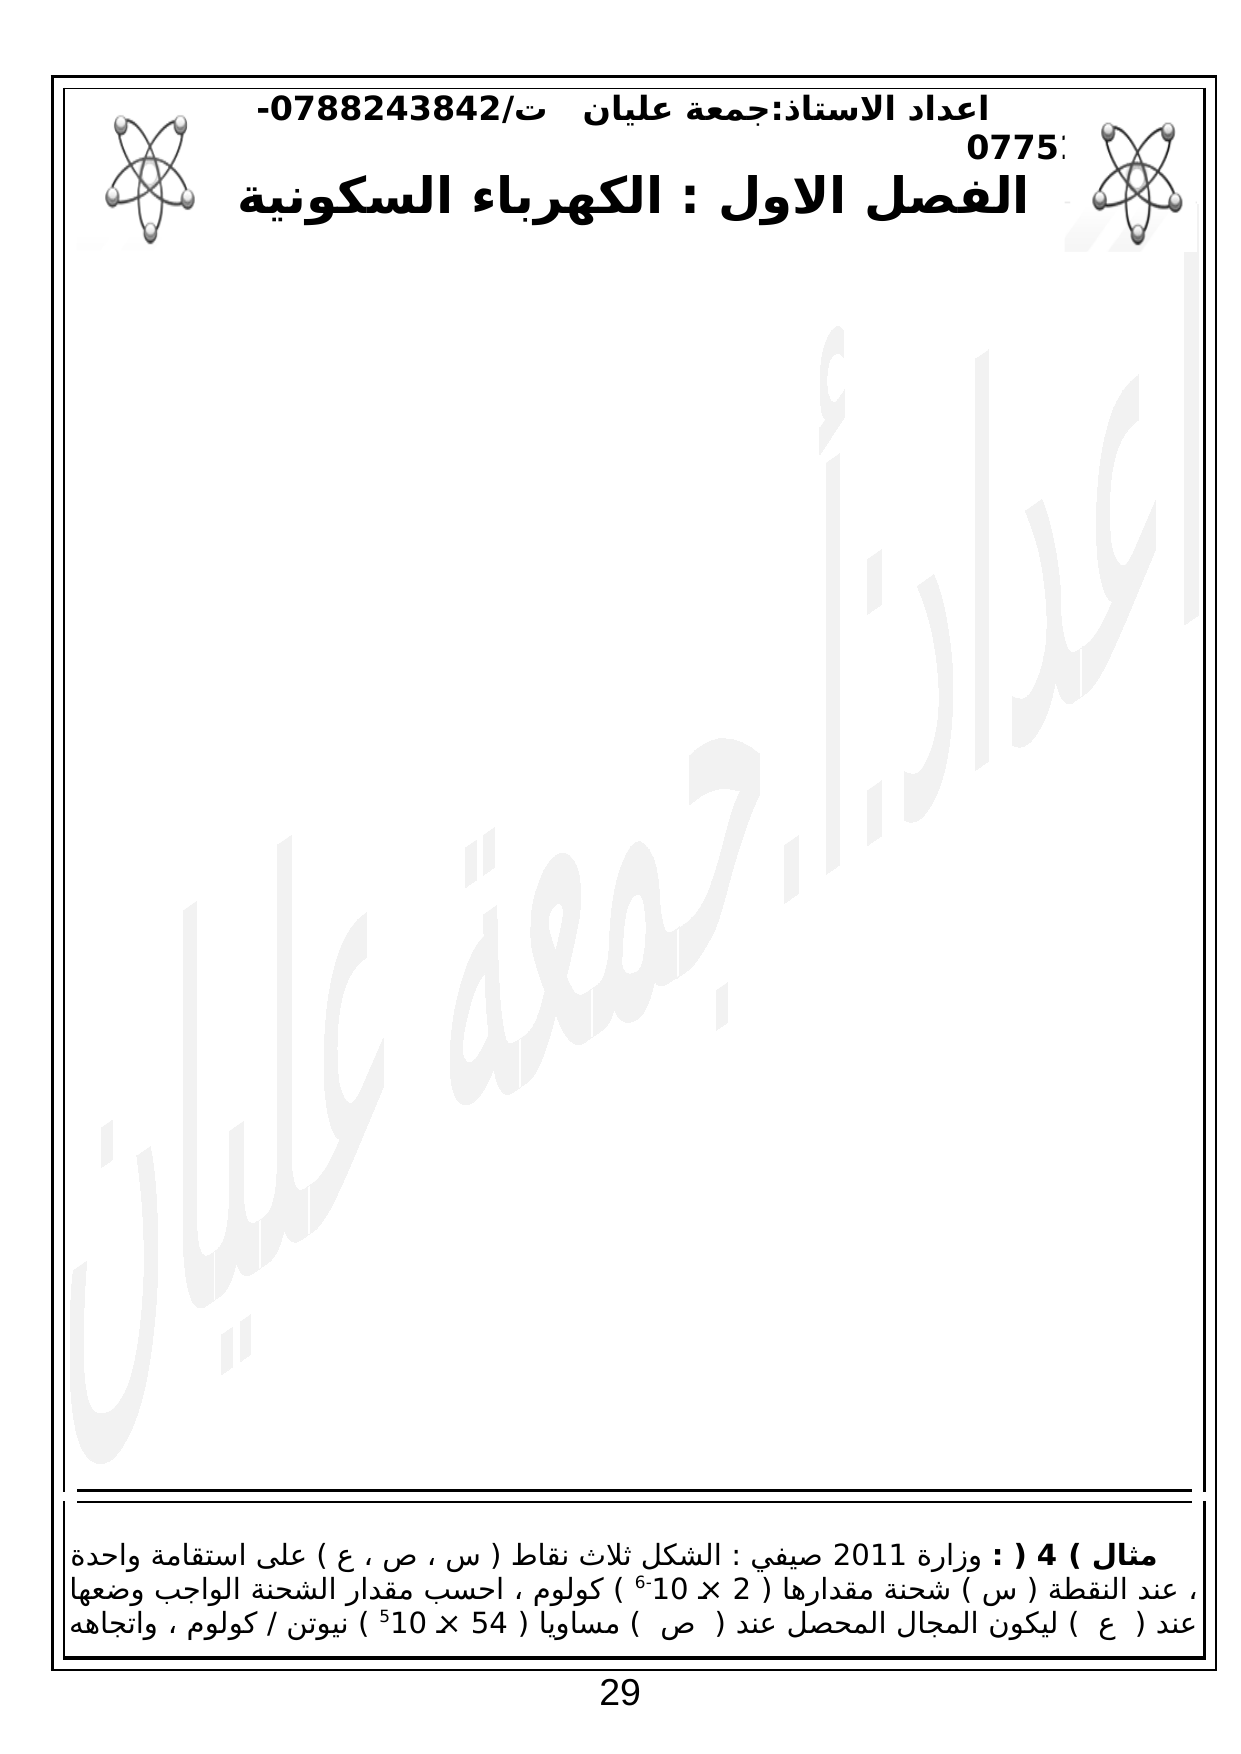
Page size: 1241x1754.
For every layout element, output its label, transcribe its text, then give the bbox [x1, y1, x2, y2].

table_cell اعداد الاستاذ:جمعة عليان ت/0788243842-0775152141 الفصل الاول : الكهرباء السكونية [58, 78, 1209, 1489]
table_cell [58, 1489, 1209, 1656]
